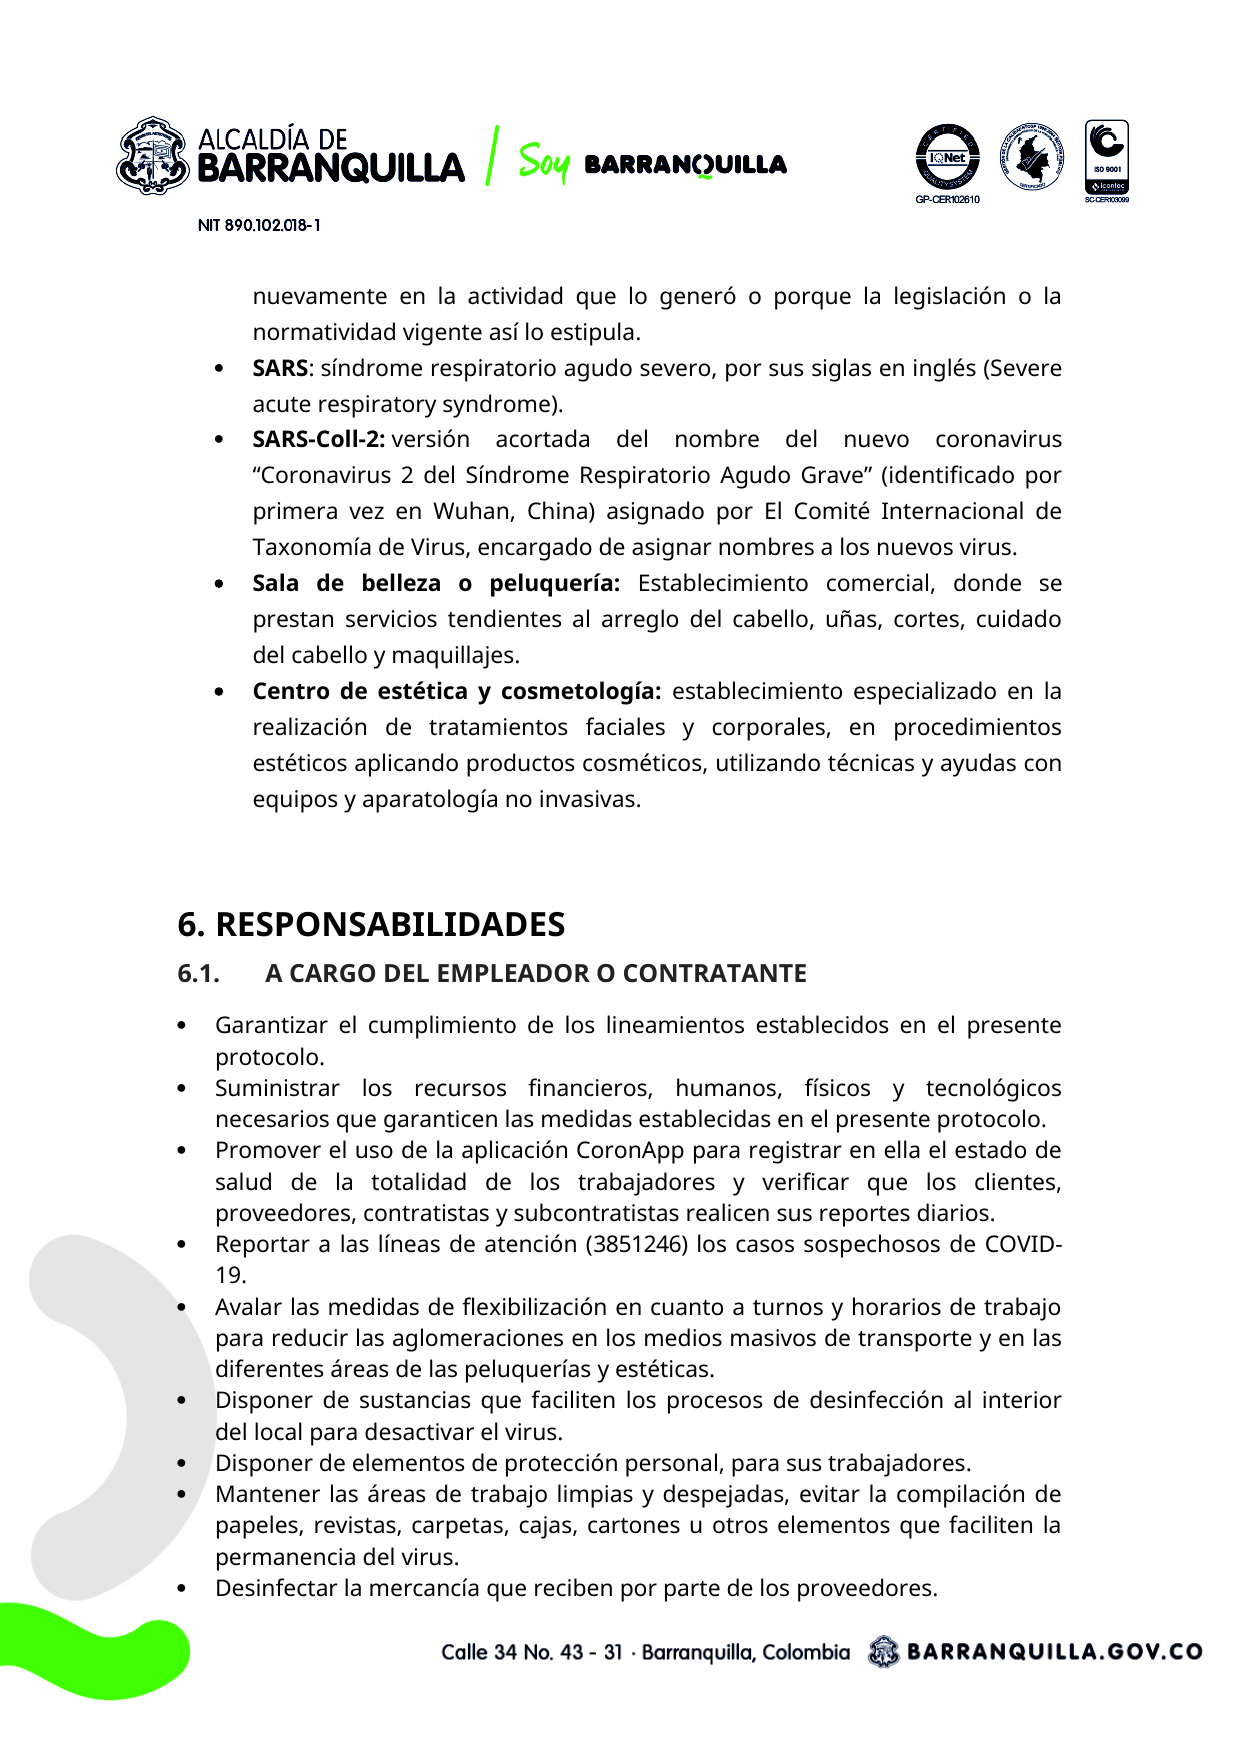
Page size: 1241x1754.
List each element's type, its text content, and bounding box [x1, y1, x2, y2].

list Sala de belleza o peluquería: Establecimiento comercial, donde se prestan servicios tendientes al arreglo del cabello, uñas, cortes, cuidado del cabello y maquillajes. [215, 567, 1063, 670]
list Promover el uso de la aplicación CoronApp para registrar en ella el estado de salud de la totalidad de los trabajadores y verificar que los clientes, proveedores, contratistas y subcontratistas realicen sus reportes diarios. [177, 1134, 1063, 1228]
list Garantizar el cumplimiento de los lineamientos establecidos en el presente protocolo. [177, 1009, 1063, 1072]
list Suministrar los recursos financieros, humanos, físicos y tecnológicos necesarios que garanticen las medidas establecidas en el presente protocolo. [177, 1072, 1063, 1134]
list SARS: síndrome respiratorio agudo severo, por sus siglas en inglés (Severe acute respiratory syndrome). [215, 352, 1063, 419]
list Avalar las medidas de flexibilización en cuanto a turnos y horarios de trabajo para reducir las aglomeraciones en los medios masivos de transporte y en las diferentes áreas de las peluquerías y estéticas. [177, 1290, 1063, 1384]
list Centro de estética y cosmetología: establecimiento especializado en la realización de tratamientos faciales y corporales, en procedimientos estéticos aplicando productos cosméticos, utilizando técnicas y ayudas con equipos y aparatología no invasivas. [215, 675, 1063, 814]
list SARS-Coll-2: versión acortada del nombre del nuevo coronavirus “Coronavirus 2 del Síndrome Respiratorio Agudo Grave” (identificado por primera vez en Wuhan, China) asignado por El Comité Internacional de Taxonomía de Virus, encargado de asignar nombres a los nuevos virus. [215, 423, 1063, 562]
picture [0, 1196, 1241, 1751]
picture [0, 5, 1241, 275]
list Disponer de elementos de protección personal, para sus trabajadores. [177, 1447, 1063, 1478]
list Desinfectar la mercancía que reciben por parte de los proveedores. [177, 1572, 1063, 1603]
list Mantener las áreas de trabajo limpias y despejadas, evitar la compilación de papeles, revistas, carpetas, cajas, cartones u otros elementos que faciliten la permanencia del virus. [177, 1478, 1063, 1572]
subtitle RESPONSABILIDADES [177, 901, 1063, 946]
list A CARGO DEL EMPLEADOR O CONTRATANTE [177, 956, 1063, 990]
list Reportar a las líneas de atención (3851246) los casos sospechosos de COVID-19. [177, 1228, 1063, 1290]
list Disponer de sustancias que faciliten los procesos de desinfección al interior del local para desactivar el virus. [177, 1384, 1063, 1447]
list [215, 148, 1063, 347]
